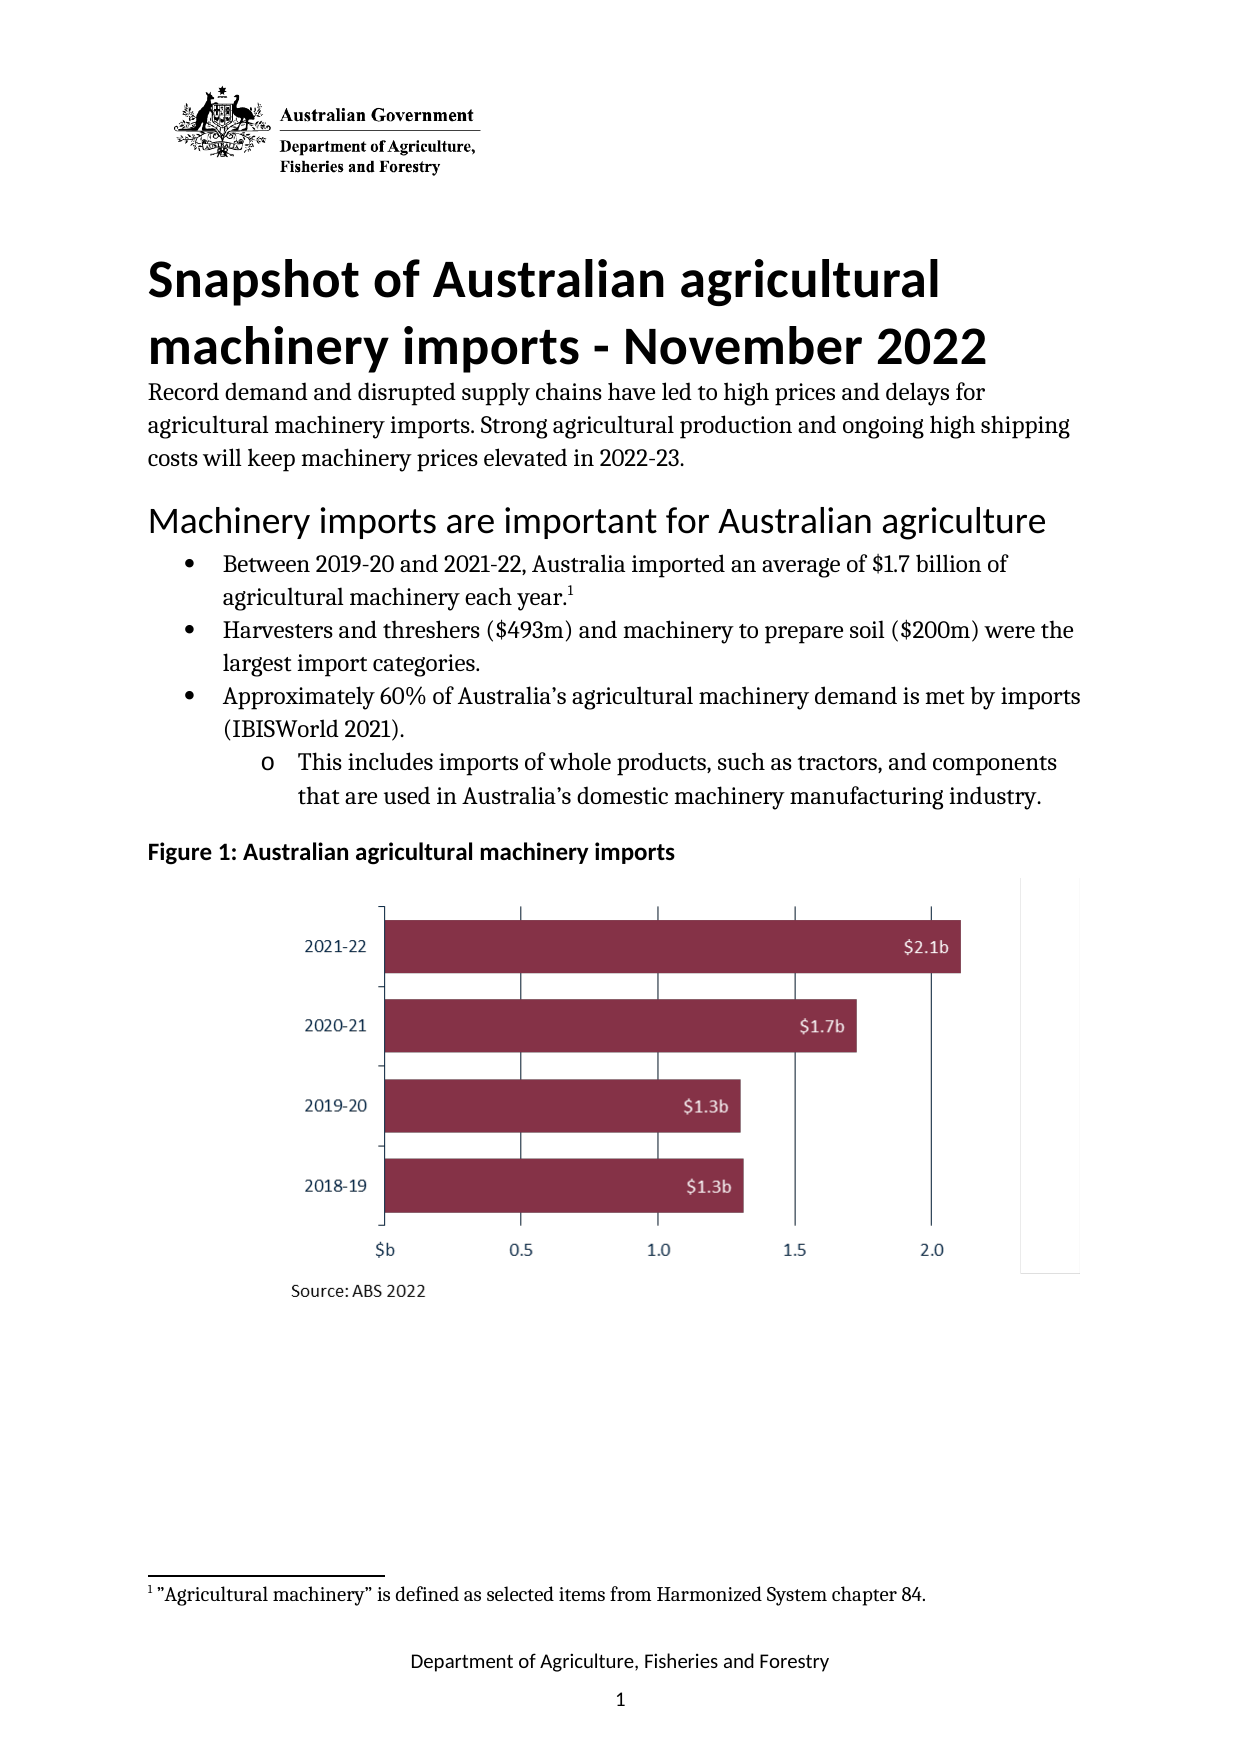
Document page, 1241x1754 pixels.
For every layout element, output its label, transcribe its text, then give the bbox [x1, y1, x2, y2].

list Approximately 60% of Australia’s agricultural machinery demand is met by imports (IBISWorld 2021). [185, 682, 1092, 743]
subtitle Machinery imports are important for Australian agriculture [148, 497, 1092, 543]
list This includes imports of whole products, such as tractors, and components that are used in Australia’s domestic machinery manufacturing industry. [260, 748, 1092, 811]
list Between 2019-20 and 2021-22, Australia imported an average of $1.7 billion of agricultural machinery each year. [185, 549, 1092, 611]
text Record demand and disrupted supply chains have led to high prices and delays for agricultural machinery imports. Strong agricultural production and ongoing high shipping costs will keep machinery prices elevated in 2022-23. [148, 378, 1092, 472]
list Harvesters and threshers ($493m) and machinery to prepare soil ($200m) were the largest import categories. [185, 616, 1092, 677]
picture [279, 878, 1093, 1342]
picture [147, 59, 514, 200]
subtitle Snapshot of Australian agricultural machinery imports - November 2022 [148, 245, 1092, 378]
